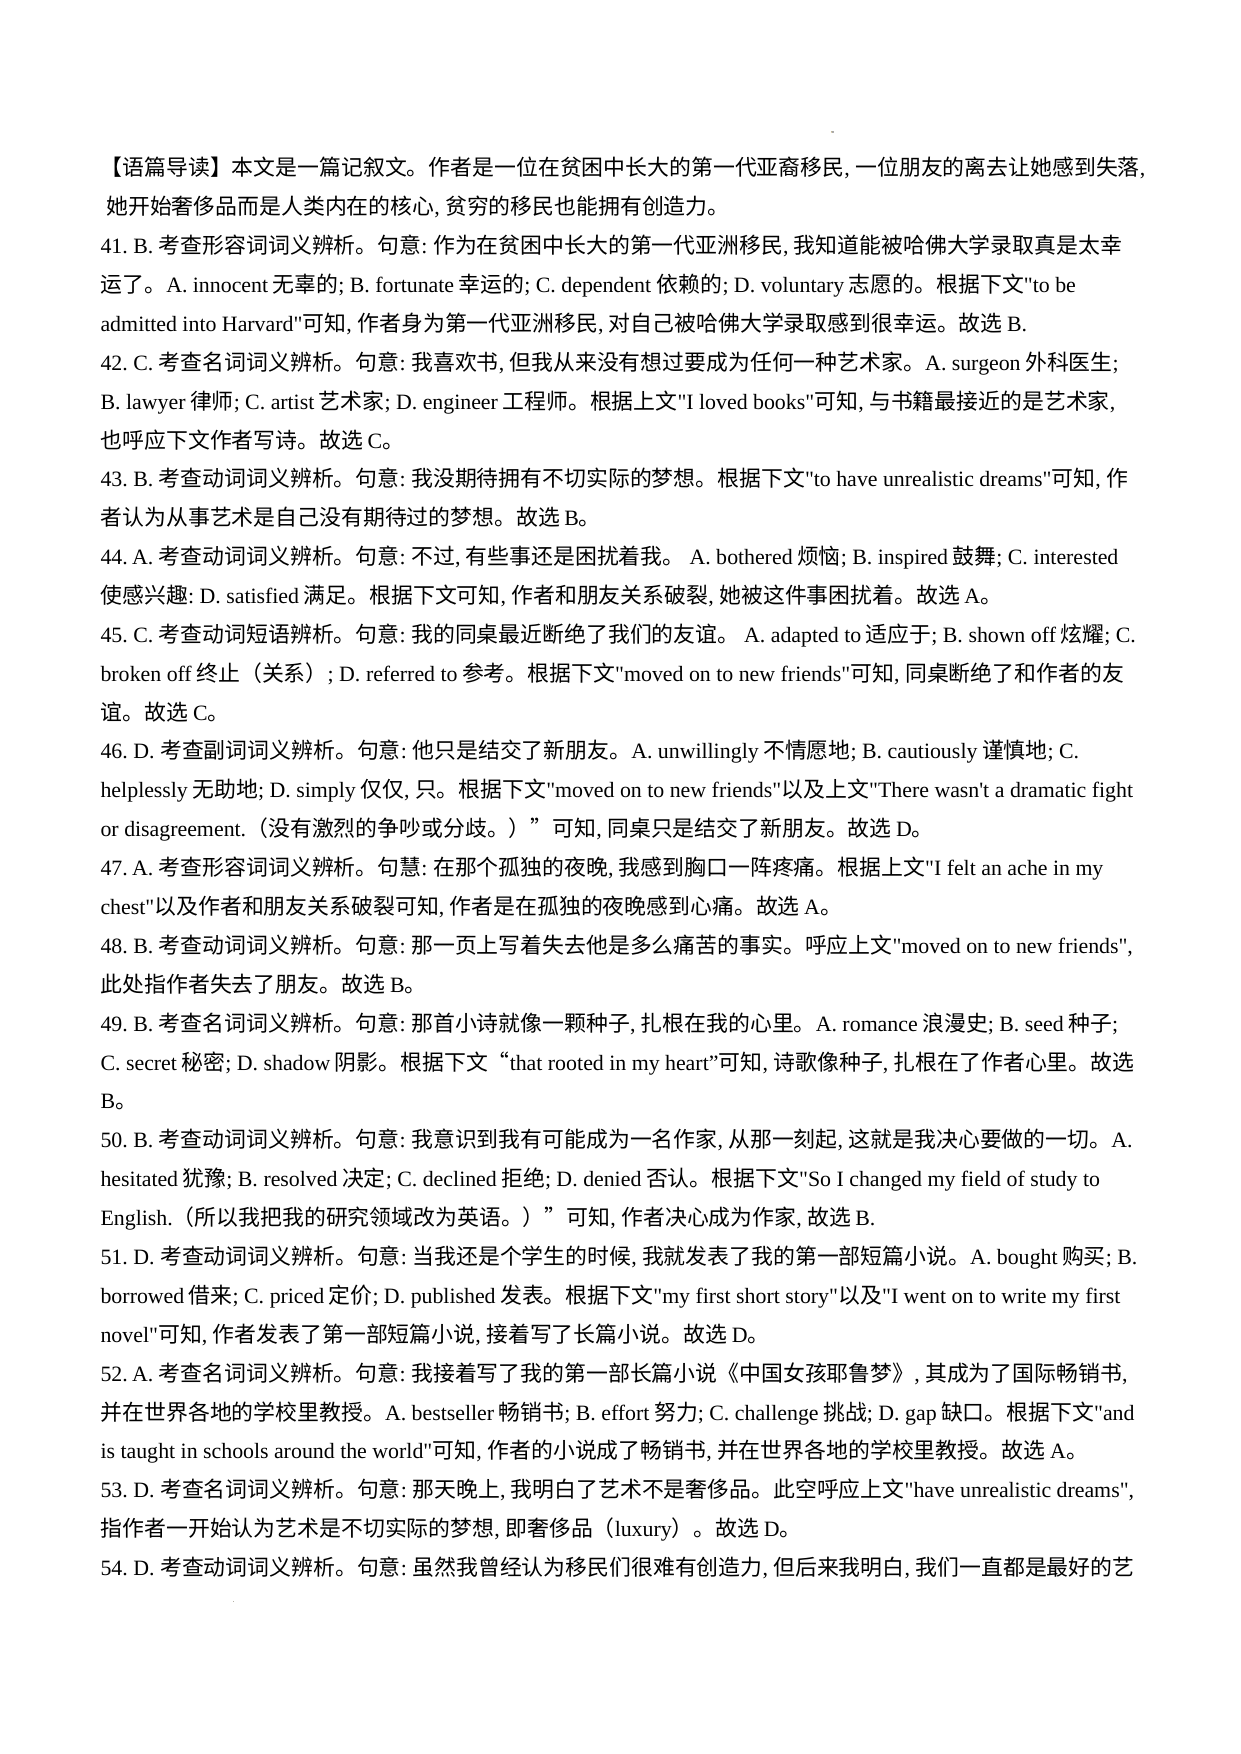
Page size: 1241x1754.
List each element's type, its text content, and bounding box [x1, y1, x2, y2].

text 53. D. 考查名词词义辨析。句意: 那天晚上, 我明白了艺术不是奢侈品。此空呼应上文"have unrealistic dreams", 指作者一开始认为艺术是不切实际的梦想, 即奢侈品（luxury）。故选D。 [100, 1472, 1140, 1543]
text 52. A. 考查名词词义辨析。句意: 我接着写了我的第一部长篇小说《中国女孩耶鲁梦》, 其成为了国际畅销书, 并在世界各地的学校里教授。A. bestseller畅销书; B. effort努力; C. challenge挑战; D. gap缺口。根据下文"and is taught in schools around the world"可知, 作者的小说成了畅销书, 并在世界各地的学校里教授。故选 A。 [100, 1355, 1140, 1466]
text 43. B. 考查动词词义辨析。句意: 我没期待拥有不切实际的梦想。根据下文"to have unrealistic dreams"可知, 作者认为从事艺术是自己没有期待过的梦想。故选B。 [100, 461, 1140, 532]
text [100, 1549, 1140, 1582]
text 45. C. 考查动词短语辨析。句意: 我的同桌最近断绝了我们的友谊。 A. adapted to适应于; B. shown off炫耀; C. broken off终止（关系）; D. referred to参考。根据下文"moved on to new friends"可知, 同桌断绝了和作者的友谊。故选 C。 [100, 616, 1140, 727]
text 48. B. 考查动词词义辨析。句意: 那一页上写着失去他是多么痛苦的事实。呼应上文"moved on to new friends", 此处指作者失去了朋友。故选 B。 [100, 927, 1140, 999]
text 50. B. 考查动词词义辨析。句意: 我意识到我有可能成为一名作家, 从那一刻起, 这就是我决心要做的一切。A. hesitated犹豫; B. resolved决定; C. declined拒绝; D. denied否认。根据下文"So I changed my field of study to English.（所以我把我的研究领域改为英语。）”可知, 作者决心成为作家, 故选B. [100, 1122, 1140, 1232]
text 46. D. 考查副词词义辨析。句意: 他只是结交了新朋友。A. unwillingly不情愿地; B. cautiously谨慎地; C. helplessly无助地; D. simply仅仅, 只。根据下文"moved on to new friends"以及上文"There wasn't a dramatic fight or disagreement.（没有激烈的争吵或分歧。）”可知, 同桌只是结交了新朋友。故选D。 [100, 733, 1140, 843]
text 51. D. 考查动词词义辨析。句意: 当我还是个学生的时候, 我就发表了我的第一部短篇小说。A. bought购买; B. borrowed借来; C. priced定价; D. published发表。根据下文"my first short story"以及"I went on to write my first novel"可知, 作者发表了第一部短篇小说, 接着写了长篇小说。故选 D。 [100, 1238, 1140, 1349]
text 47. A. 考查形容词词义辨析。句慧: 在那个孤独的夜晚, 我感到胸口一阵疼痛。根据上文"I felt an ache in my chest"以及作者和朋友关系破裂可知, 作者是在孤独的夜晚感到心痛。故选A。 [100, 850, 1140, 921]
text 44. A. 考查动词词义辨析。句意: 不过, 有些事还是困扰着我。 A. bothered烦恼; B. inspired鼓舞; C. interested使感兴趣: D. satisfied满足。根据下文可知, 作者和朋友关系破裂, 她被这件事困扰着。故选A。 [100, 539, 1140, 610]
text 49. B. 考查名词词义辨析。句意: 那首小诗就像一颗种子, 扎根在我的心里。A. romance浪漫史; B. seed种子; C. secret秘密; D. shadow阴影。根据下文“that rooted in my heart”可知, 诗歌像种子, 扎根在了作者心里。故选 B。 [100, 1005, 1140, 1116]
text 41. B. 考查形容词词义辨析。句意: 作为在贫困中长大的第一代亚洲移民, 我知道能被哈佛大学录取真是太幸运了。A. innocent无辜的; B. fortunate幸运的; C. dependent 依赖的; D. voluntary志愿的。根据下文"to be admitted into Harvard"可知, 作者身为第一代亚洲移民, 对自己被哈佛大学录取感到很幸运。故选B. [100, 228, 1140, 338]
text 42. C. 考查名词词义辨析。句意: 我喜欢书, 但我从来没有想过要成为任何一种艺术家。A. surgeon外科医生; B. lawyer律师; C. artist艺术家; D. engineer工程师。根据上文"I loved books"可知, 与书籍最接近的是艺术家, 也呼应下文作者写诗。故选C。 [100, 344, 1140, 455]
text 【语篇导读】本文是一篇记叙文。作者是一位在贫困中长大的第一代亚裔移民, 一位朋友的离去让她感到失落, 她开始奢侈品而是人类内在的核心, 贫穷的移民也能拥有创造力。 [100, 150, 1140, 221]
